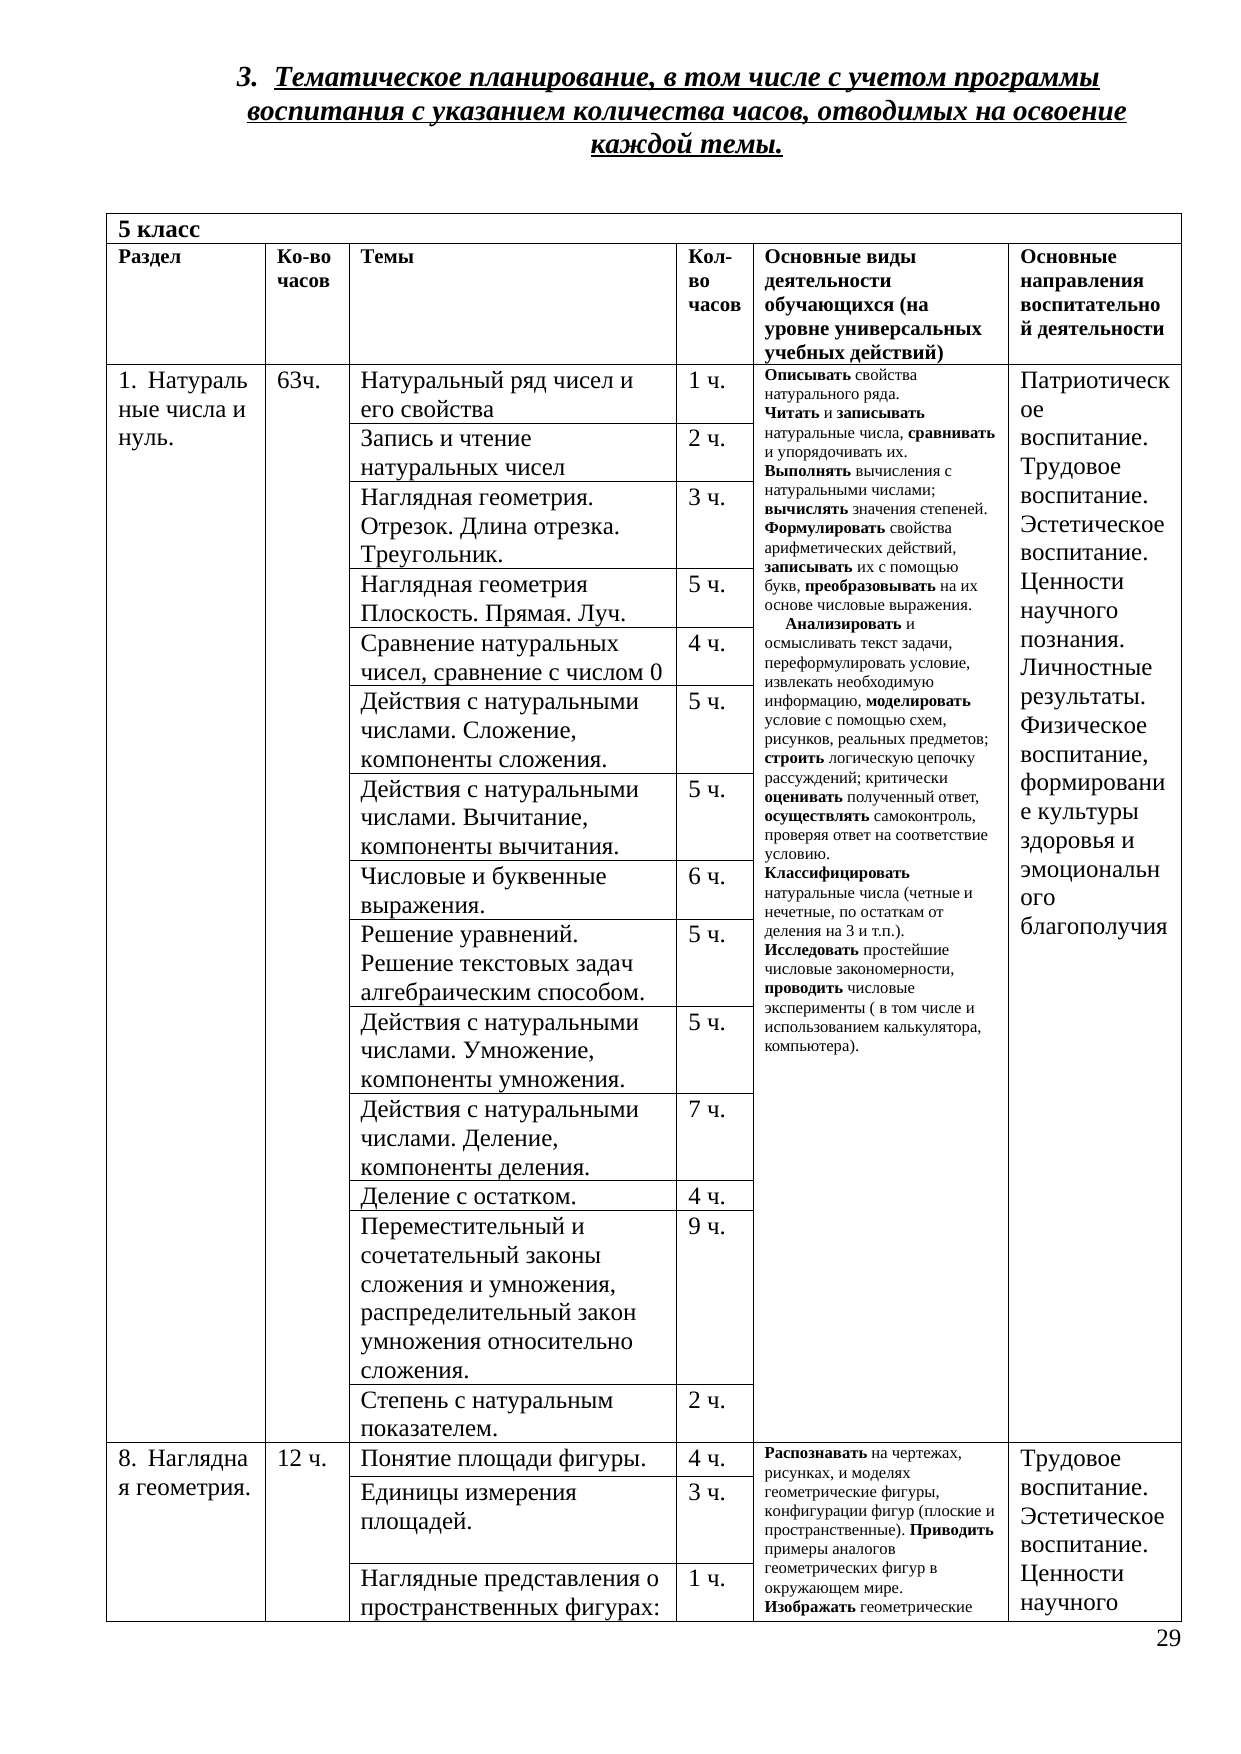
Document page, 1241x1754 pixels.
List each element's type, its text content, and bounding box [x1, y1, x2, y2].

table_header 5 класс [107, 214, 1181, 242]
table_cell Темы [350, 244, 676, 364]
table_cell 4 ч. [677, 628, 753, 685]
table_cell Кол-во часов [677, 244, 753, 364]
table_cell Действия с натуральными числами. Умножение, компоненты умножения. [350, 1007, 676, 1093]
table_cell Понятие площади фигуры. [350, 1443, 676, 1476]
table_cell Числовые и буквенные выражения. [350, 861, 676, 918]
table_cell Сравнение натуральных чисел, сравнение с числом 0 [350, 628, 676, 685]
table_cell 5 ч. [677, 774, 753, 860]
table_cell 2 ч. [677, 1385, 753, 1442]
table_cell 1 ч. [677, 365, 753, 422]
table_cell Раздел [107, 244, 265, 364]
table_cell Ко-во часов [266, 244, 349, 364]
table_cell Трудовое воспитание. Эстетическое воспитание. Ценности научного познания. Эстетическое воспитание. Ценности научного познания. Личностные результаты. [1009, 1443, 1181, 1621]
table_cell Действия с натуральными числами. Деление, компоненты деления. [350, 1094, 676, 1180]
table_cell Наглядная геометрия. Отрезок. Длина отрезка. Треугольник. [350, 482, 676, 568]
table_cell 5 ч. [677, 569, 753, 627]
subtitle Тематическое планирование, в том числе с учетом программы воспитания с указанием количества часов, отводимых на освоение каждой темы. [155, 59, 1181, 160]
table_cell Переместительный и сочетательный законы сложения и умножения, распределительный закон умножения относительно сложения. [350, 1211, 676, 1384]
table_cell 5 ч. [677, 686, 753, 773]
table_cell 2 ч. [677, 424, 753, 481]
table_cell 12 ч. [266, 1443, 349, 1621]
table_cell Наглядная геометрия. [107, 1443, 265, 1621]
table_cell Основные виды деятельности обучающихся (на уровне универсальных учебных действий) [754, 244, 1008, 364]
table_cell 6 ч. [677, 861, 753, 918]
table_cell 1 ч. [677, 1564, 753, 1621]
table_cell Натуральные числа и нуль. [107, 365, 265, 1442]
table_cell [350, 1564, 676, 1621]
table_cell 4 ч. [677, 1181, 753, 1210]
table_cell Патриотическое воспитание. Трудовое воспитание. Эстетическое воспитание. Ценности научного познания. Личностные результаты. Физическое воспитание, формирование культуры здоровья и эмоционального благополучия [1009, 365, 1181, 1442]
table_cell 5 ч. [677, 1007, 753, 1093]
table_cell 9 ч. [677, 1211, 753, 1384]
table_cell Действия с натуральными числами. Сложение, компоненты сложения. [350, 686, 676, 773]
table_cell Действия с натуральными числами. Вычитание, компоненты вычитания. [350, 774, 676, 860]
table_cell Основные направления воспитательной деятельности [1009, 244, 1181, 364]
table_cell Решение уравнений. Решение текстовых задач алгебраическим способом. [350, 920, 676, 1006]
table_cell Описывать свойства натурального ряда. Читать и записывать натуральные числа, сравнивать и упорядочивать их. Выполнять вычисления с натуральными числами; вычислять значения степеней. Формулировать свойства арифметических действий, записывать их с помощью букв, преобразовывать на их основе числовые выражения. Анализировать и осмысливать текст задачи, переформулировать условие, извлекать необходимую информацию, моделировать условие с помощью схем, рисунков, реальных предметов; строить логическую цепочку рассуждений; критически оценивать полученный ответ, осуществлять самоконтроль, проверяя ответ на соответствие условию. Классифицировать натуральные числа (четные и нечетные, по остаткам от деления на 3 и т.п.). Исследовать простейшие числовые закономерности, проводить числовые эксперименты ( в том числе и использованием калькулятора, компьютера). [754, 365, 1008, 1442]
table_cell Единицы измерения площадей. [350, 1477, 676, 1562]
table_cell Запись и чтение натуральных чисел [350, 424, 676, 481]
table_cell 3 ч. [677, 482, 753, 568]
table_cell Степень с натуральным показателем. [350, 1385, 676, 1442]
table_cell 63ч. [266, 365, 349, 1442]
table_cell Натуральный ряд чисел и его свойства [350, 365, 676, 422]
table_cell Наглядная геометрия Плоскость. Прямая. Луч. [350, 569, 676, 627]
table_cell 5 ч. [677, 920, 753, 1006]
table_cell 3 ч. [677, 1477, 753, 1562]
table_cell Деление с остатком. [350, 1181, 676, 1210]
table_cell 7 ч. [677, 1094, 753, 1180]
table_cell 4 ч. [677, 1443, 753, 1476]
